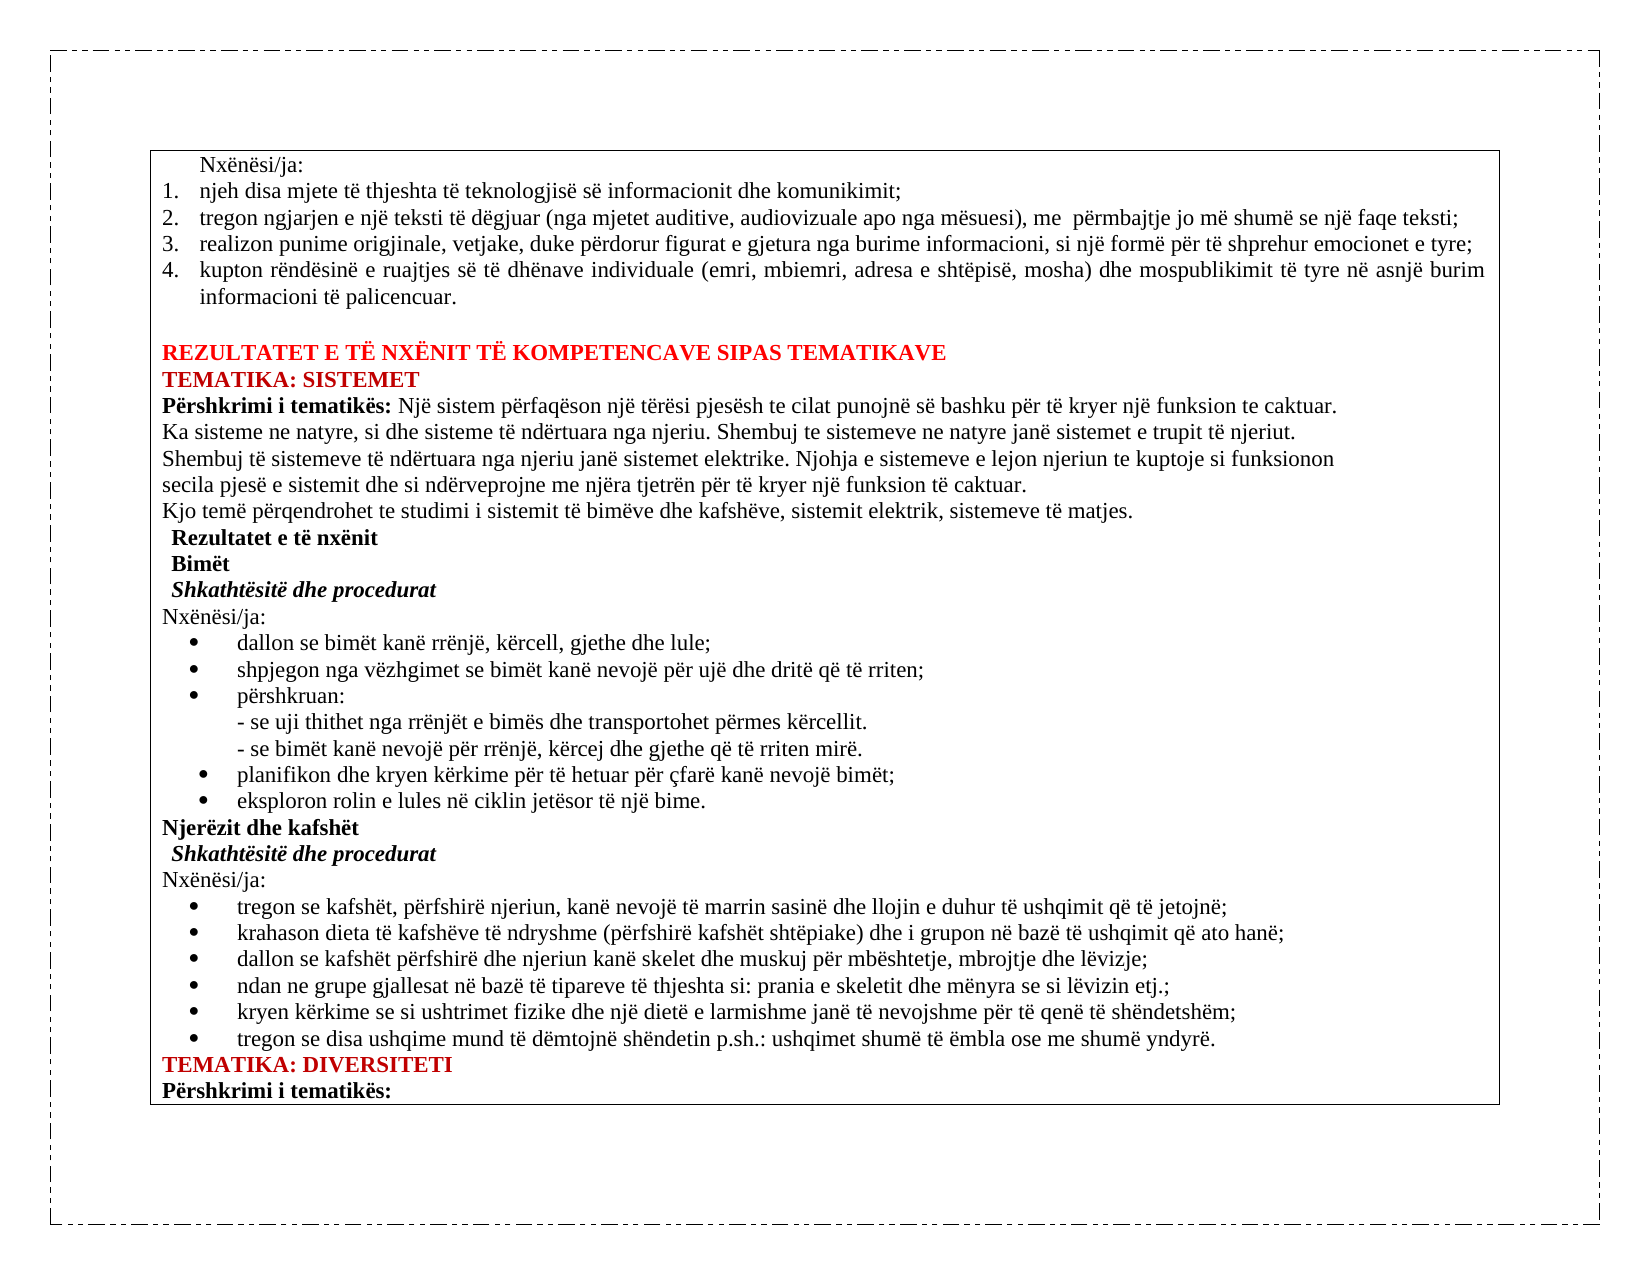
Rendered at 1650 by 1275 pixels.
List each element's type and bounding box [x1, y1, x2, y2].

table_header [151, 151, 1499, 1104]
